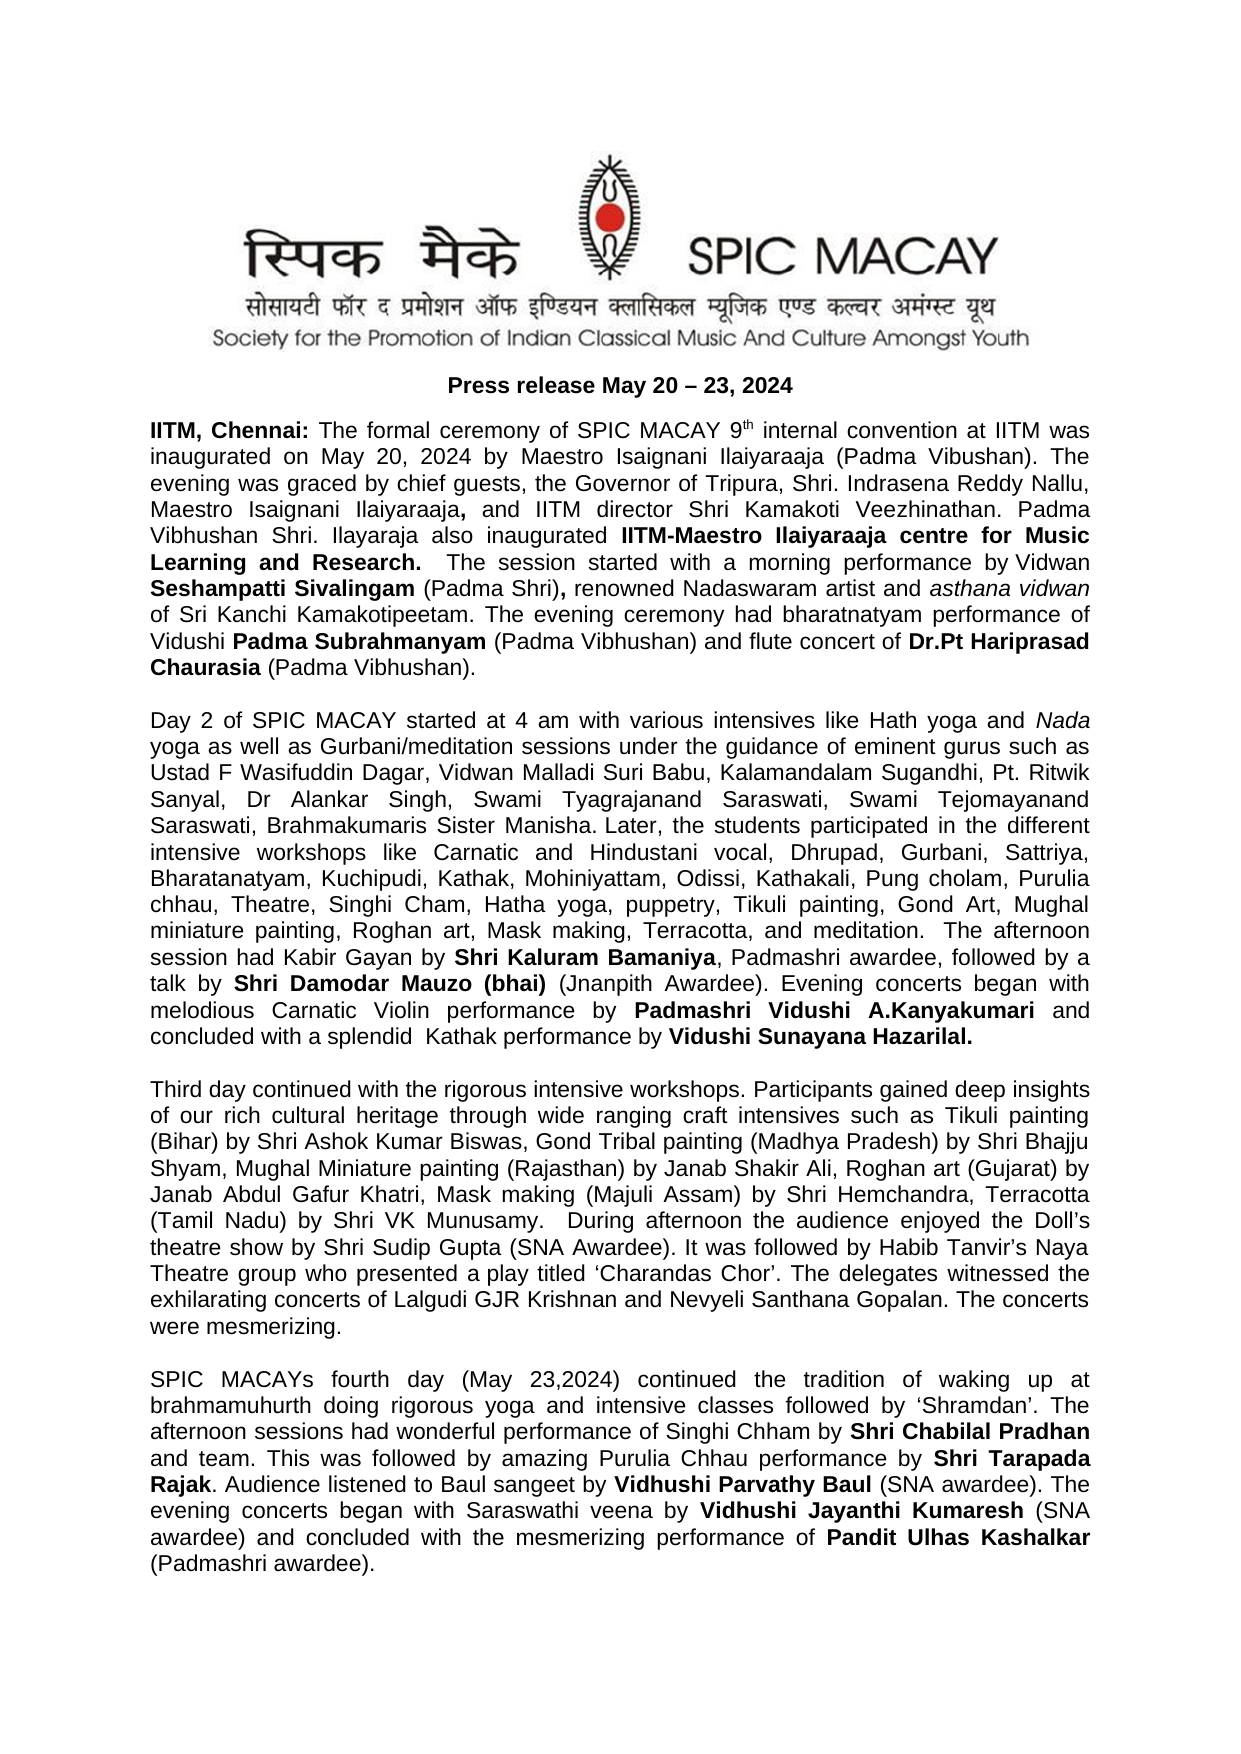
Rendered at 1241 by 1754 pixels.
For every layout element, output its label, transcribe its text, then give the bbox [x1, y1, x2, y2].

text Day 2 of SPIC MACAY started at 4 am with various intensives like Hath yoga and Nada yoga as well as Gurbani/meditation sessions under the guidance of eminent gurus such as Ustad F Wasifuddin Dagar, Vidwan Malladi Suri Babu, Kalamandalam Sugandhi, Pt. Ritwik Sanyal, Dr Alankar Singh, Swami Tyagrajanand Saraswati, Swami Tejomayanand Saraswati, Brahmakumaris Sister Manisha. Later, the students participated in the different intensive workshops like Carnatic and Hindustani vocal, Dhrupad, Gurbani, Sattriya, Bharatanatyam, Kuchipudi, Kathak, Mohiniyattam, Odissi, Kathakali, Pung cholam, Purulia chhau, Theatre, Singhi Cham, Hatha yoga, puppetry, Tikuli painting, Gond Art, Mughal miniature painting, Roghan art, Mask making, Terracotta, and meditation. The afternoon session had Kabir Gayan by Shri Kaluram Bamaniya, Padmashri awardee, followed by a talk by Shri Damodar Mauzo (bhai) (Jnanpith Awardee). Evening concerts began with melodious Carnatic Violin performance by Padmashri Vidushi A.Kanyakumari and concluded with a splendid Kathak performance by Vidushi Sunayana Hazarilal. [150, 707, 1090, 1049]
text Press release May 20 – 23, 2024 [150, 372, 1090, 398]
text Third day continued with the rigorous intensive workshops. Participants gained deep insights of our rich cultural heritage through wide ranging craft intensives such as Tikuli painting (Bihar) by Shri Ashok Kumar Biswas, Gond Tribal painting (Madhya Pradesh) by Shri Bhajju Shyam, Mughal Miniature painting (Rajasthan) by Janab Shakir Ali, Roghan art (Gujarat) by Janab Abdul Gafur Khatri, Mask making (Majuli Assam) by Shri Hemchandra, Terracotta (Tamil Nadu) by Shri VK Munusamy. During afternoon the audience enjoyed the Doll’s theatre show by Shri Sudip Gupta (SNA Awardee). It was followed by Habib Tanvir’s Naya Theatre group who presented a play titled ‘Charandas Chor’. The delegates witnessed the exhilarating concerts of Lalgudi GJR Krishnan and Nevyeli Santhana Gopalan. The concerts were mesmerizing. [150, 1076, 1090, 1339]
text IITM, Chennai: The formal ceremony of SPIC MACAY 9th internal convention at IITM was inaugurated on May 20, 2024 by Maestro Isaignani Ilaiyaraaja (Padma Vibushan). The evening was graced by chief guests, the Governor of Tripura, Shri. Indrasena Reddy Nallu, Maestro Isaignani Ilaiyaraaja, and IITM director Shri Kamakoti Veezhinathan. Padma Vibhushan Shri. Ilayaraja also inaugurated IITM-Maestro Ilaiyaraaja centre for Music Learning and Research. The session started with a morning performance by Vidwan Seshampatti Sivalingam (Padma Shri), renowned Nadaswaram artist and asthana vidwan of Sri Kanchi Kamakotipeetam. The evening ceremony had bharatnatyam performance of Vidushi Padma Subrahmanyam (Padma Vibhushan) and flute concert of Dr.Pt Hariprasad Chaurasia (Padma Vibhushan). [150, 417, 1090, 680]
picture [206, 150, 1035, 353]
text SPIC MACAYs fourth day (May 23,2024) continued the tradition of waking up at brahmamuhurth doing rigorous yoga and intensive classes followed by ‘Shramdan’. The afternoon sessions had wonderful performance of Singhi Chham by Shri Chabilal Pradhan and team. This was followed by amazing Purulia Chhau performance by Shri Tarapada Rajak. Audience listened to Baul sangeet by Vidhushi Parvathy Baul (SNA awardee). The evening concerts began with Saraswathi veena by Vidhushi Jayanthi Kumaresh (SNA awardee) and concluded with the mesmerizing performance of Pandit Ulhas Kashalkar (Padmashri awardee). [150, 1366, 1090, 1576]
